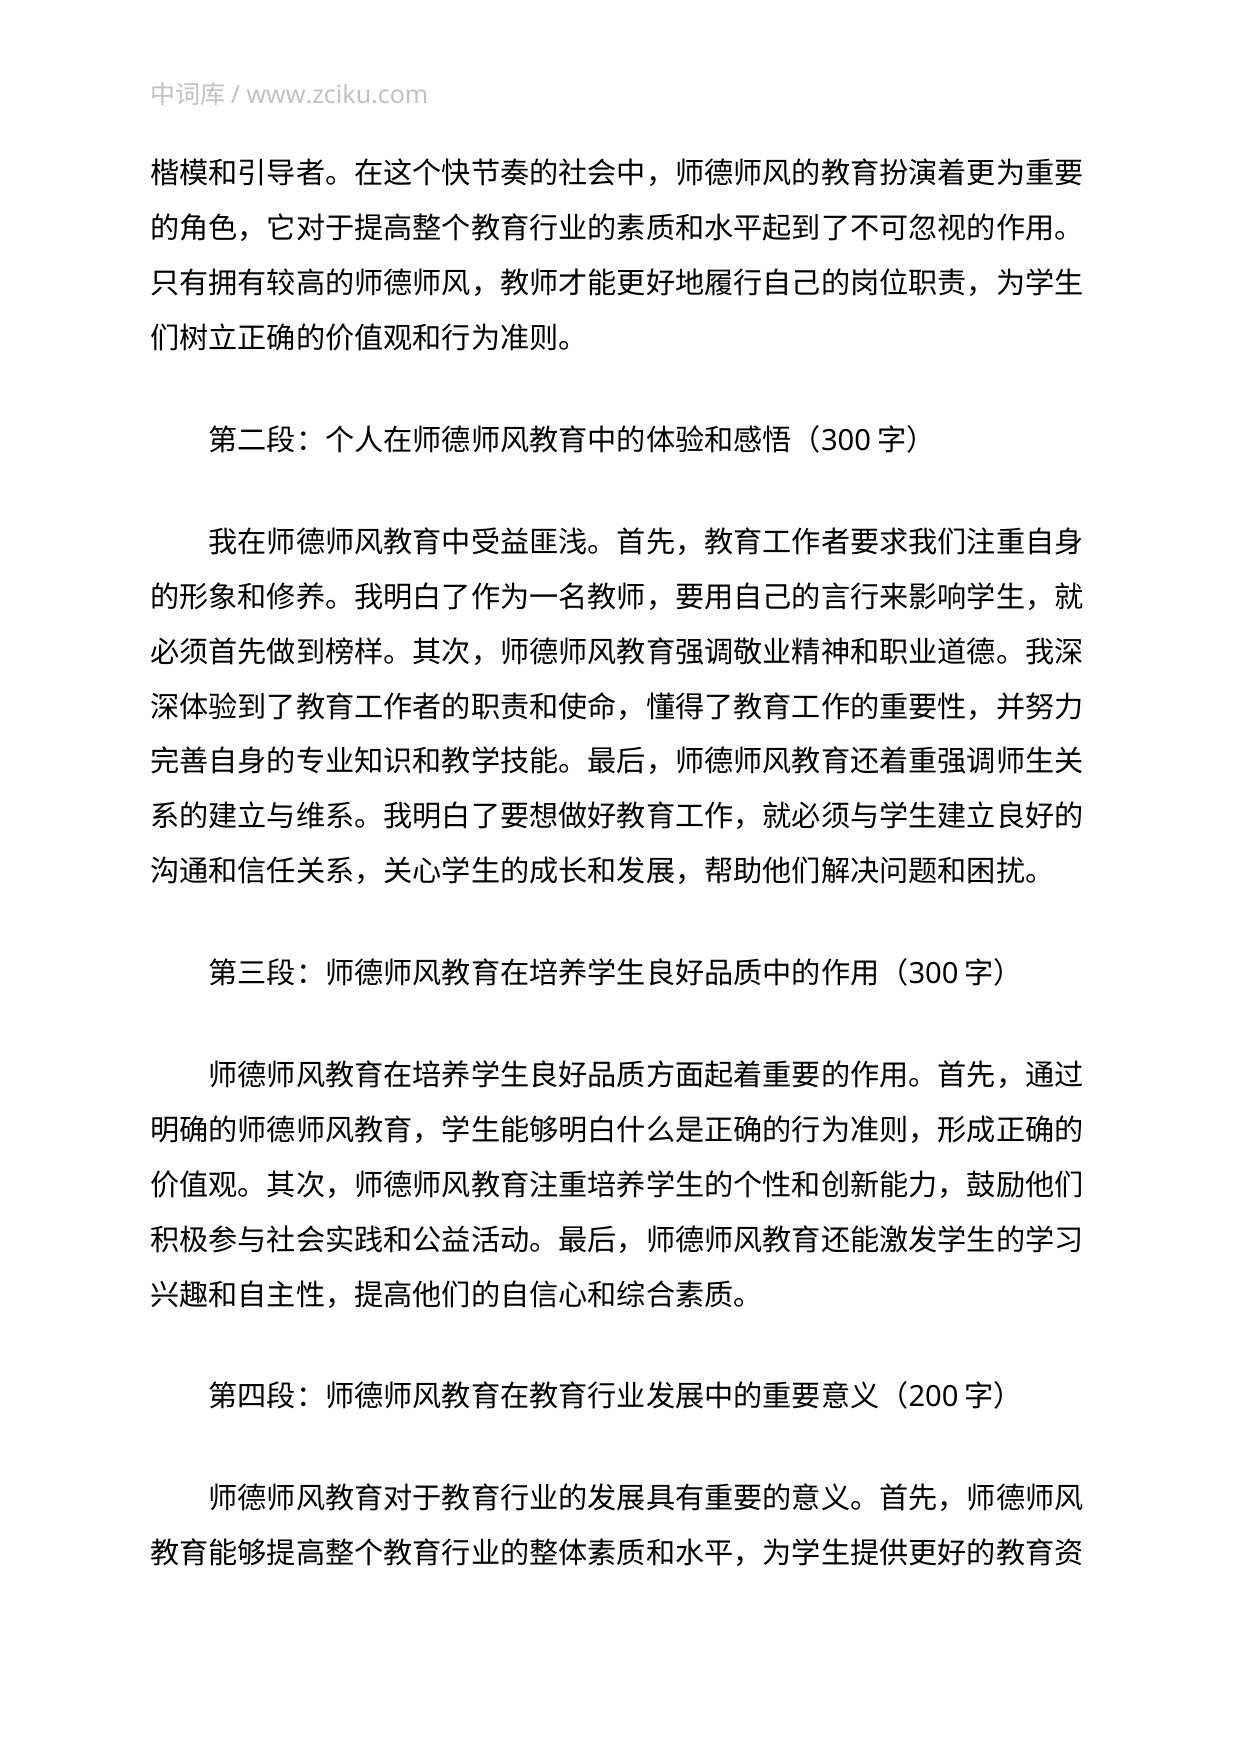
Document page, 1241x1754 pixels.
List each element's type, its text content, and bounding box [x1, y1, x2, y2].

text 第三段：师德师风教育在培养学生良好品质中的作用（300字） [150, 949, 1090, 992]
text 第二段：个人在师德师风教育中的体验和感悟（300字） [150, 416, 1090, 459]
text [150, 150, 1090, 357]
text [150, 1475, 1090, 1572]
text 第四段：师德师风教育在教育行业发展中的重要意义（200字） [150, 1373, 1090, 1415]
text 师德师风教育在培养学生良好品质方面起着重要的作用。首先，通过明确的师德师风教育，学生能够明白什么是正确的行为准则，形成正确的价值观。其次，师德师风教育注重培养学生的个性和创新能力，鼓励他们积极参与社会实践和公益活动。最后，师德师风教育还能激发学生的学习兴趣和自主性，提高他们的自信心和综合素质。 [150, 1052, 1090, 1313]
text 我在师德师风教育中受益匪浅。首先，教育工作者要求我们注重自身的形象和修养。我明白了作为一名教师，要用自己的言行来影响学生，就必须首先做到榜样。其次，师德师风教育强调敬业精神和职业道德。我深深体验到了教育工作者的职责和使命，懂得了教育工作的重要性，并努力完善自身的专业知识和教学技能。最后，师德师风教育还着重强调师生关系的建立与维系。我明白了要想做好教育工作，就必须与学生建立良好的沟通和信任关系，关心学生的成长和发展，帮助他们解决问题和困扰。 [150, 518, 1090, 890]
